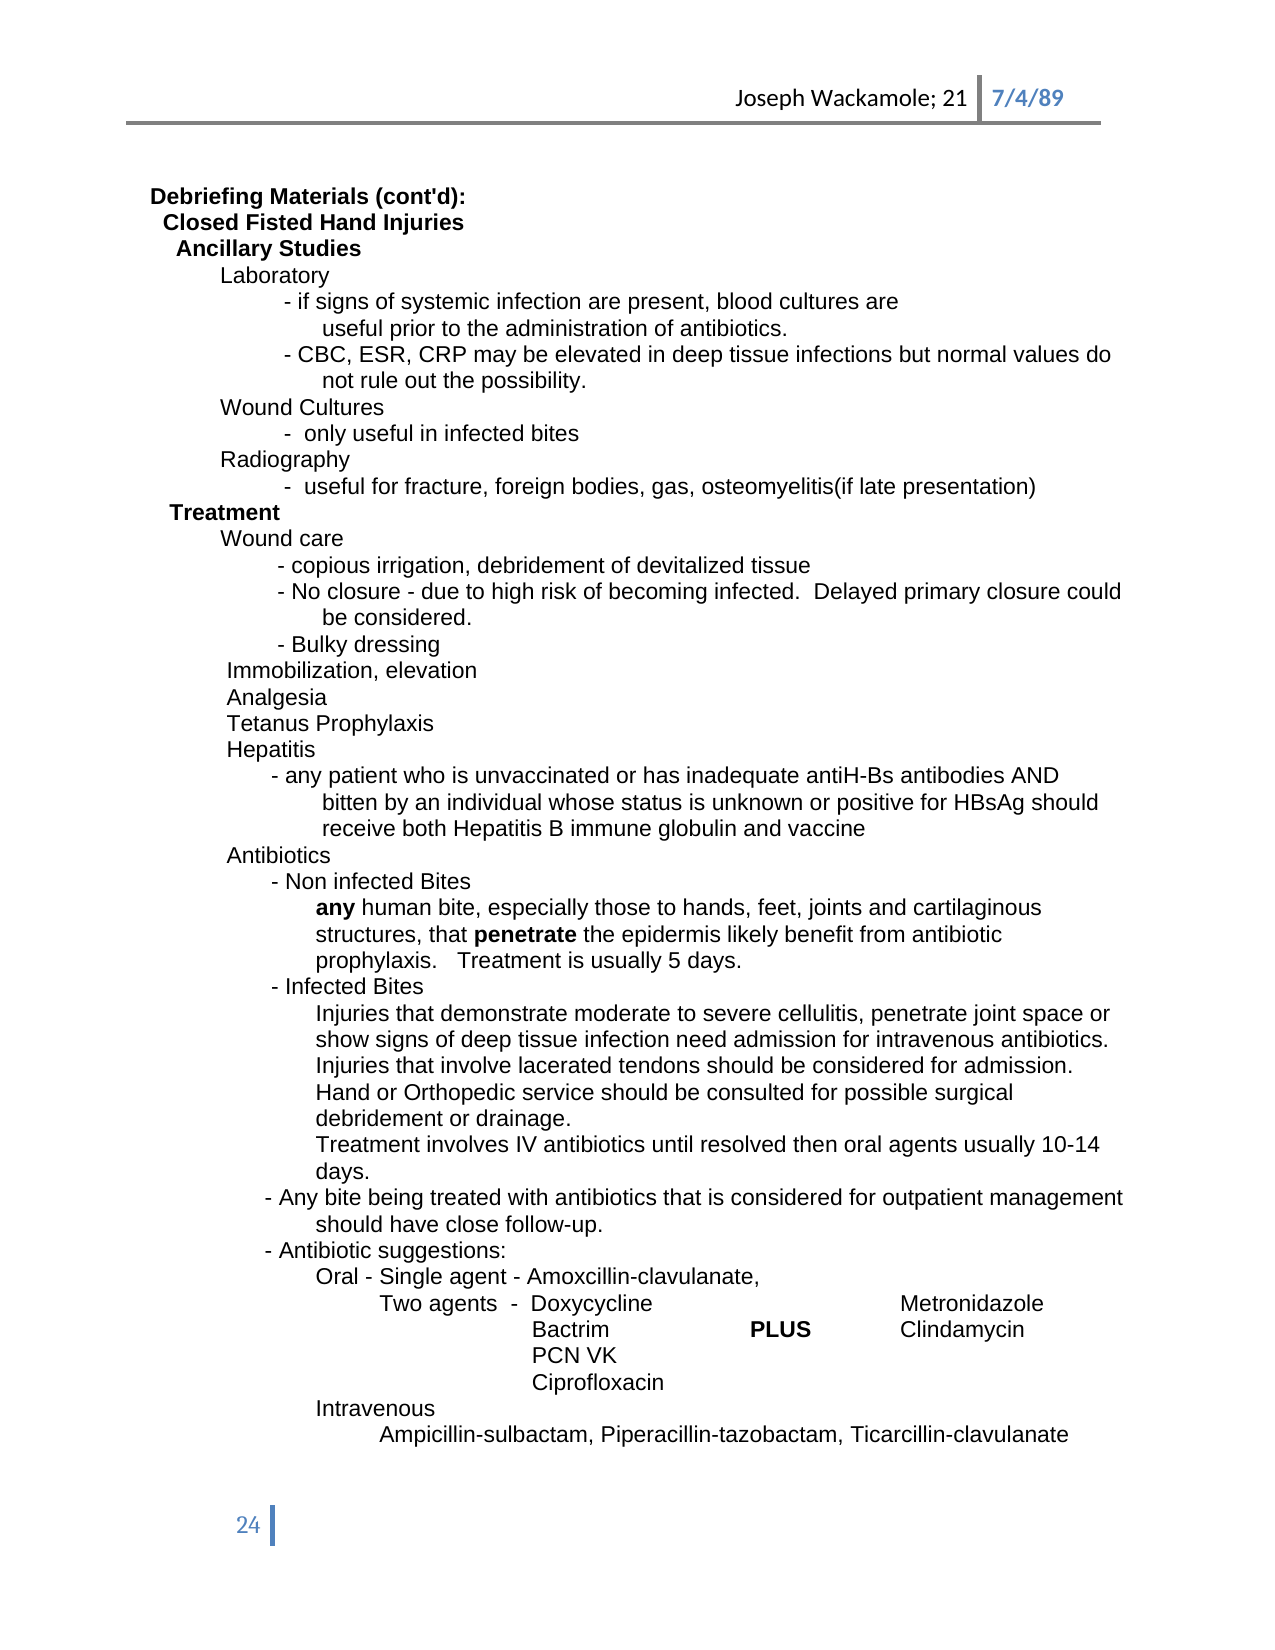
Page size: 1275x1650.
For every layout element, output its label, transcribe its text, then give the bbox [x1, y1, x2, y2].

text debridement or drainage. [150, 1105, 1125, 1131]
text - any patient who is unvaccinated or has inadequate antiH-Bs antibodies AND [150, 762, 1125, 789]
text Two agents - Doxycycline Metronidazole [150, 1289, 1125, 1316]
text Treatment involves IV antibiotics until resolved then oral agents usually 10-14 [150, 1131, 1125, 1158]
text Ciprofloxacin [150, 1369, 1125, 1395]
text Debriefing Materials (cont'd): [150, 183, 1125, 209]
text Treatment [150, 499, 1125, 525]
text Wound care [150, 525, 1125, 552]
text - Bulky dressing [150, 631, 1125, 657]
text - Antibiotic suggestions: [150, 1237, 1125, 1263]
text Hepatitis [150, 736, 1125, 762]
text useful prior to the administration of antibiotics. [150, 314, 1125, 341]
text PCN VK [150, 1342, 1125, 1369]
text Ancillary Studies [150, 235, 1125, 262]
text prophylaxis. Treatment is usually 5 days. [150, 947, 1125, 973]
text - Infected Bites [150, 973, 1125, 1000]
text Immobilization, elevation [150, 657, 1125, 683]
text bitten by an individual whose status is unknown or positive for HBsAg should [150, 789, 1125, 815]
text Closed Fisted Hand Injuries [150, 209, 1125, 235]
text Oral - Single agent - Amoxcillin-clavulanate, [150, 1263, 1125, 1289]
text receive both Hepatitis B immune globulin and vaccine [150, 815, 1125, 842]
text - copious irrigation, debridement of devitalized tissue [150, 552, 1125, 578]
text days. [150, 1158, 1125, 1184]
text Injuries that involve lacerated tendons should be considered for admission. [150, 1052, 1125, 1079]
text be considered. [150, 604, 1125, 631]
text Wound Cultures [150, 393, 1125, 420]
text - Any bite being treated with antibiotics that is considered for outpatient management [150, 1184, 1125, 1211]
text not rule out the possibility. [150, 367, 1125, 393]
text - Non infected Bites [150, 868, 1125, 894]
text Antibiotics [150, 842, 1125, 868]
text - useful for fracture, foreign bodies, gas, osteomyelitis(if late presentation) [150, 473, 1125, 499]
text Laboratory [150, 262, 1125, 288]
text show signs of deep tissue infection need admission for intravenous antibiotics. [150, 1026, 1125, 1052]
text Radiography [150, 446, 1125, 473]
text - only useful in infected bites [150, 420, 1125, 446]
text Bactrim PLUS Clindamycin [150, 1316, 1125, 1342]
text Ampicillin-sulbactam, Piperacillin-tazobactam, Ticarcillin-clavulanate [150, 1421, 1125, 1448]
text - if signs of systemic infection are present, blood cultures are [150, 288, 1125, 314]
text Hand or Orthopedic service should be consulted for possible surgical [150, 1079, 1125, 1105]
text any human bite, especially those to hands, feet, joints and cartilaginous [150, 894, 1125, 921]
text Tetanus Prophylaxis [150, 710, 1125, 736]
text Analgesia [150, 683, 1125, 710]
text Injuries that demonstrate moderate to severe cellulitis, penetrate joint space or [150, 1000, 1125, 1026]
text Intravenous [150, 1395, 1125, 1421]
text - CBC, ESR, CRP may be elevated in deep tissue infections but normal values do [150, 341, 1125, 367]
text structures, that penetrate the epidermis likely benefit from antibiotic [150, 921, 1125, 947]
text should have close follow-up. [150, 1211, 1125, 1237]
text - No closure - due to high risk of becoming infected. Delayed primary closure could [150, 578, 1125, 604]
